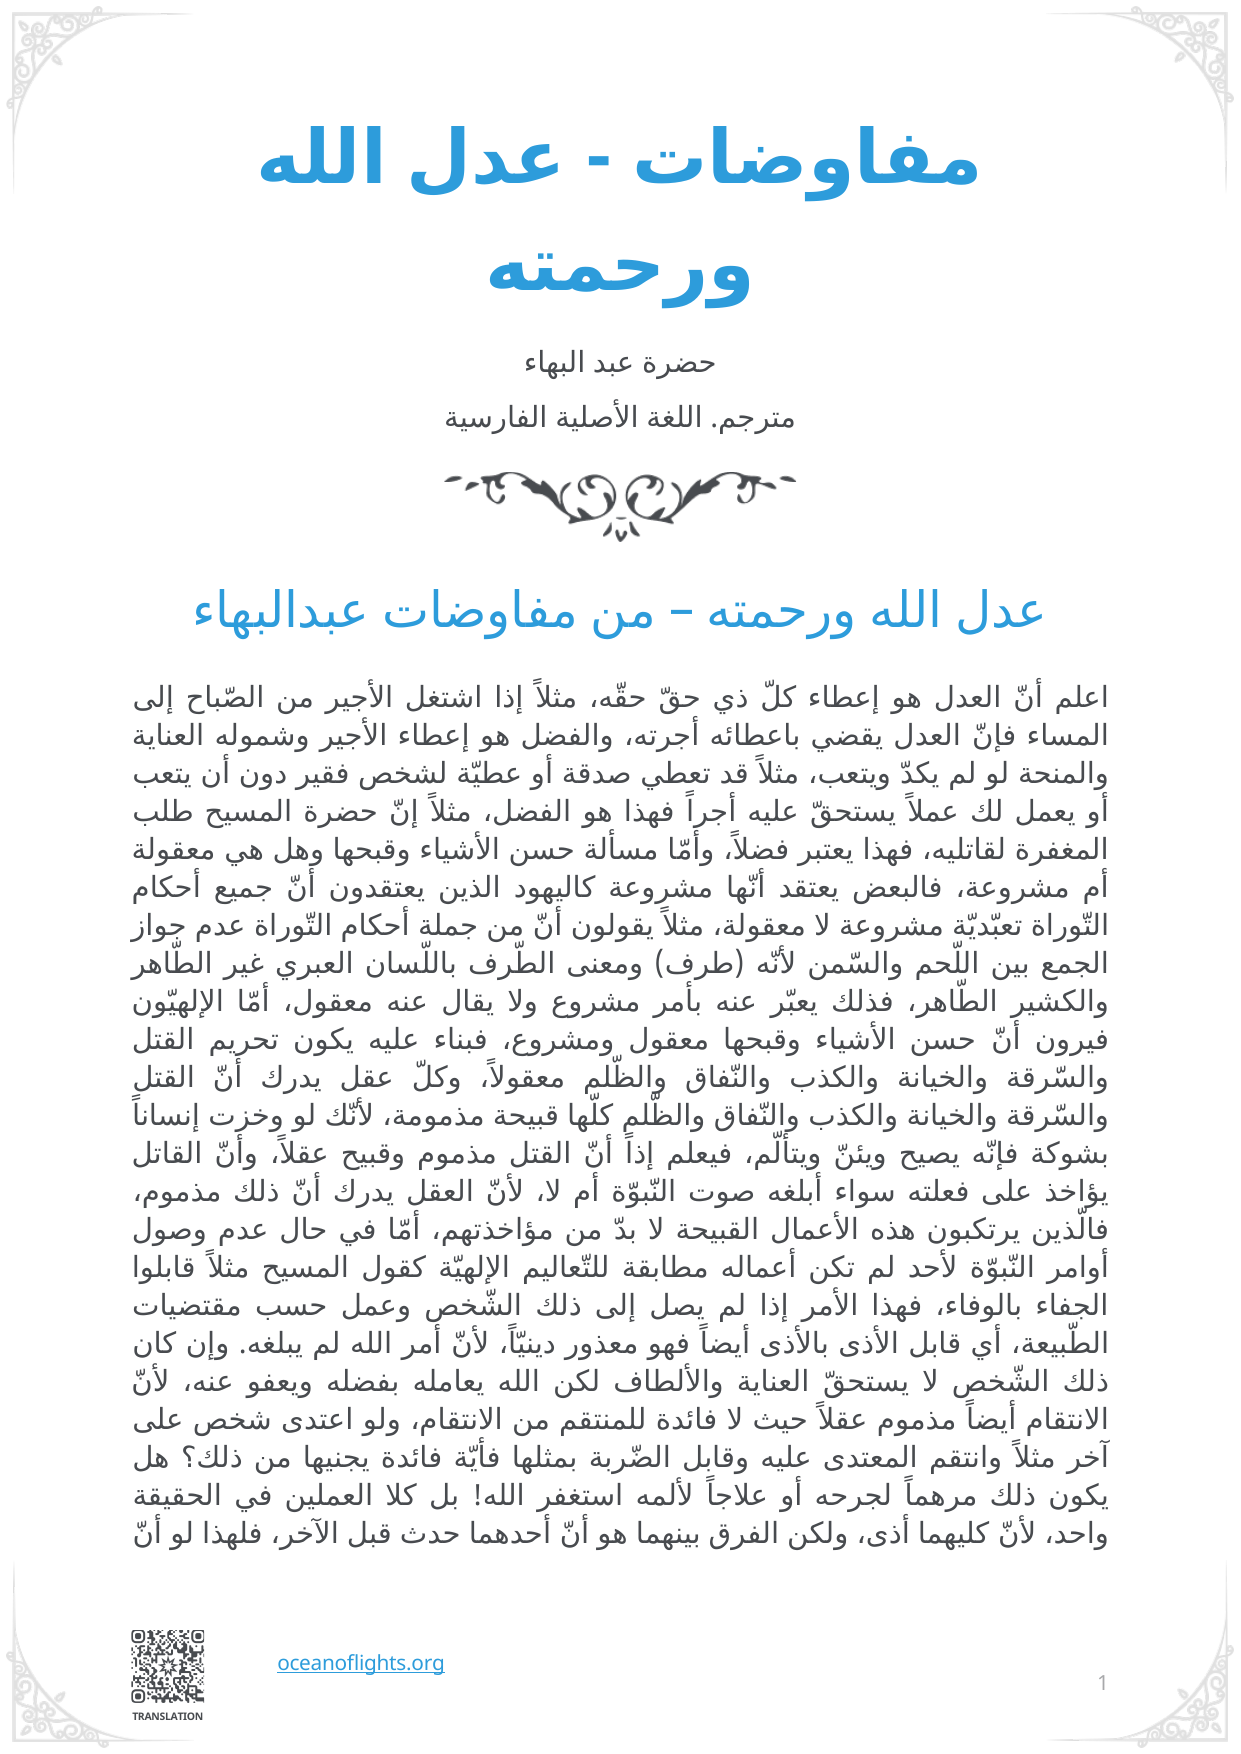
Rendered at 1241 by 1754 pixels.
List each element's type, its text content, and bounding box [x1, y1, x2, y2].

subtitle عدل الله ورحمته – من مفاوضات عبدالبهاء [131, 582, 1109, 648]
text حضرة عبد البهاء [131, 346, 1109, 384]
title مفاوضات - عدل الله ورحمته [131, 117, 1109, 321]
text مترجم. اللغة الأصلية الفارسية [131, 401, 1109, 439]
picture [6, 1560, 205, 1748]
picture [1046, 6, 1234, 194]
picture [444, 472, 797, 542]
picture [1046, 1560, 1234, 1748]
picture [6, 6, 194, 194]
